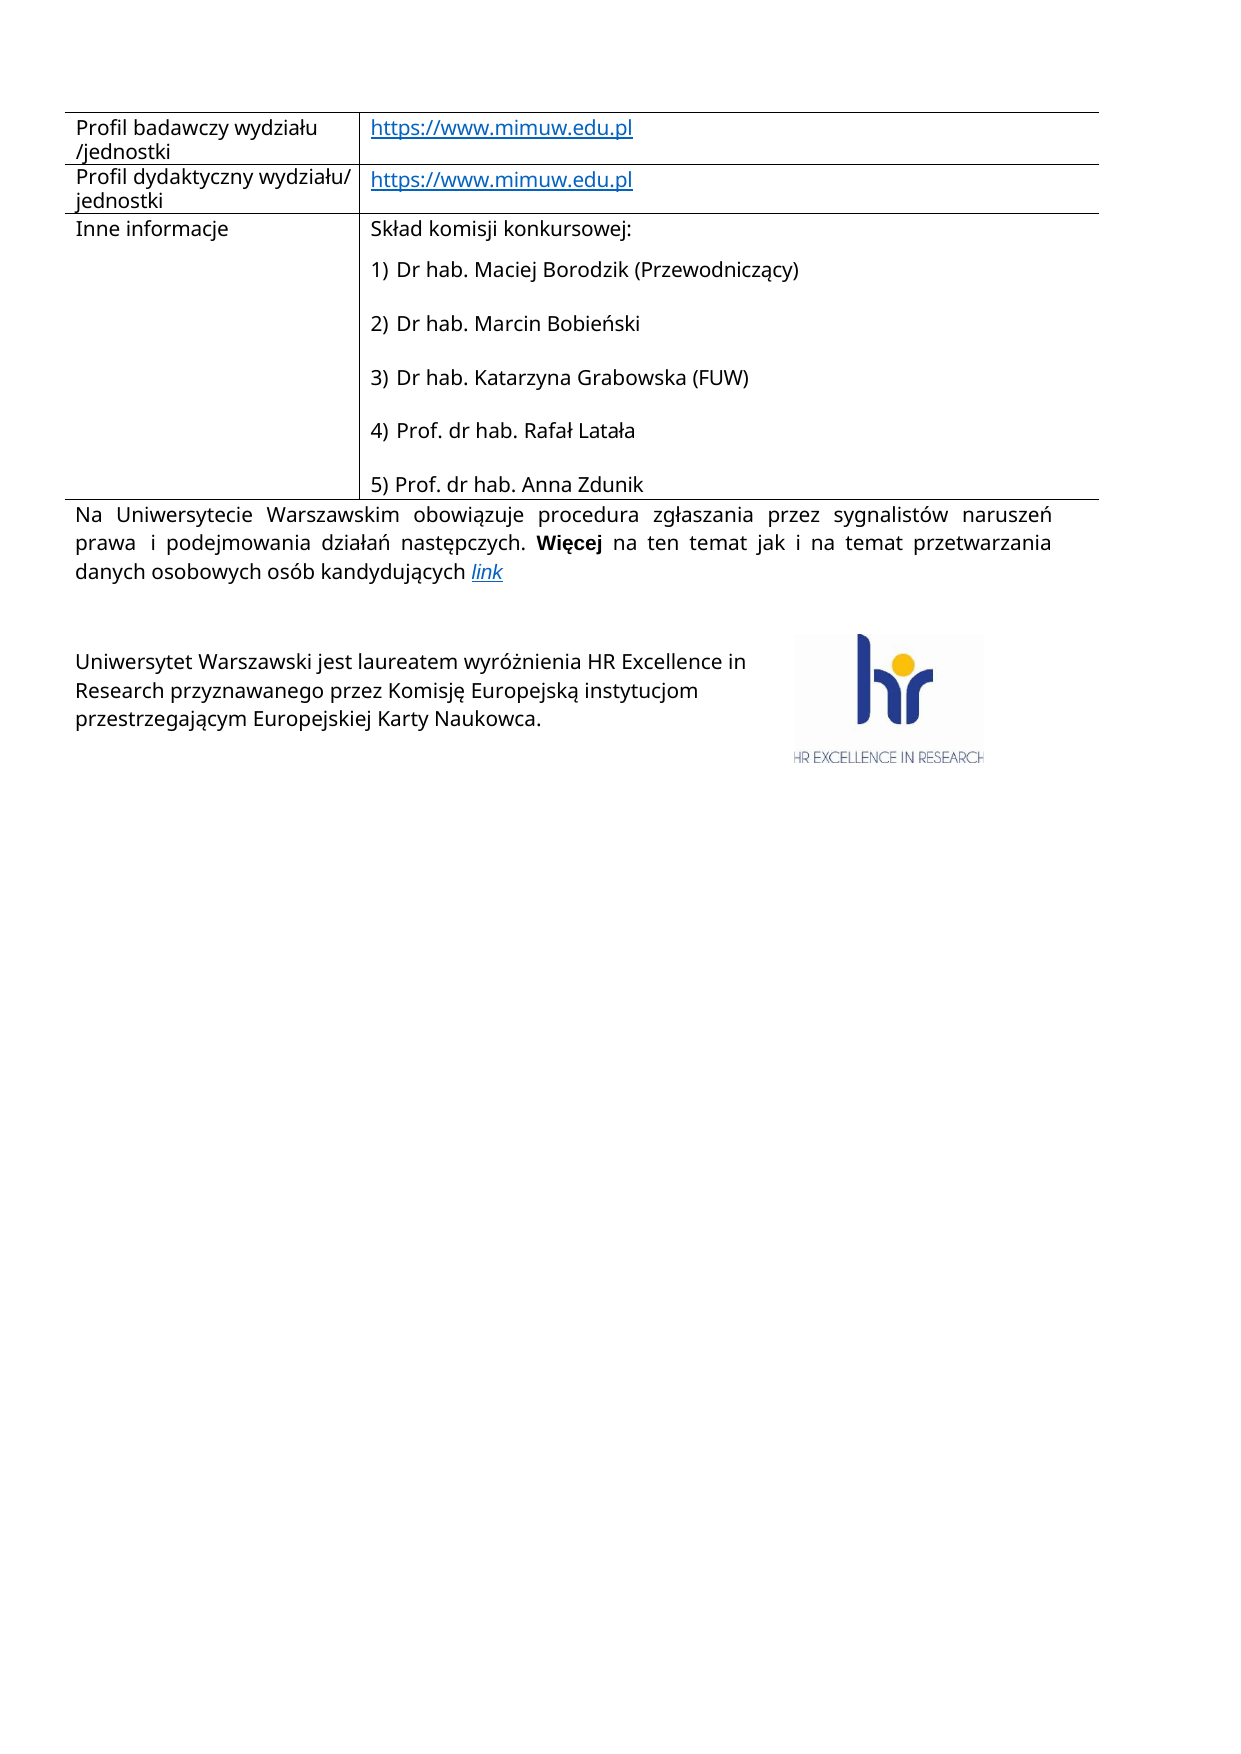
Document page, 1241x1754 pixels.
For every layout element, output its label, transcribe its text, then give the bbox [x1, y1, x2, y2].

table_cell Inne informacje [65, 214, 359, 499]
table_header https://www.mimuw.edu.pl [360, 113, 1098, 164]
text Uniwersytet Warszawski jest laureatem wyróżnienia HR Excellence in Research przyznawanego przez Komisję Europejską instytucjom przestrzegającym Europejskiej Karty Naukowca. [75, 647, 787, 733]
text Na Uniwersytecie Warszawskim obowiązuje procedura zgłaszania przez sygnalistów naruszeń prawa i podejmowania działań następczych. Więcej na ten temat jak i na temat przetwarzania danych osobowych osób kandydujących link [75, 500, 1052, 585]
table_cell Profil dydaktyczny wydziału/ jednostki [65, 165, 359, 213]
table_cell Skład komisji konkursowej: Dr hab. Maciej Borodzik (Przewodniczący) Dr hab. Marcin Bobieński Dr hab. Katarzyna Grabowska (FUW) Prof. dr hab. Rafał Latała Prof. dr hab. Anna Zdunik [360, 214, 1098, 499]
picture [794, 634, 984, 763]
table_cell https://www.mimuw.edu.pl [360, 165, 1098, 213]
table_header Profil badawczy wydziału /jednostki [65, 113, 359, 164]
